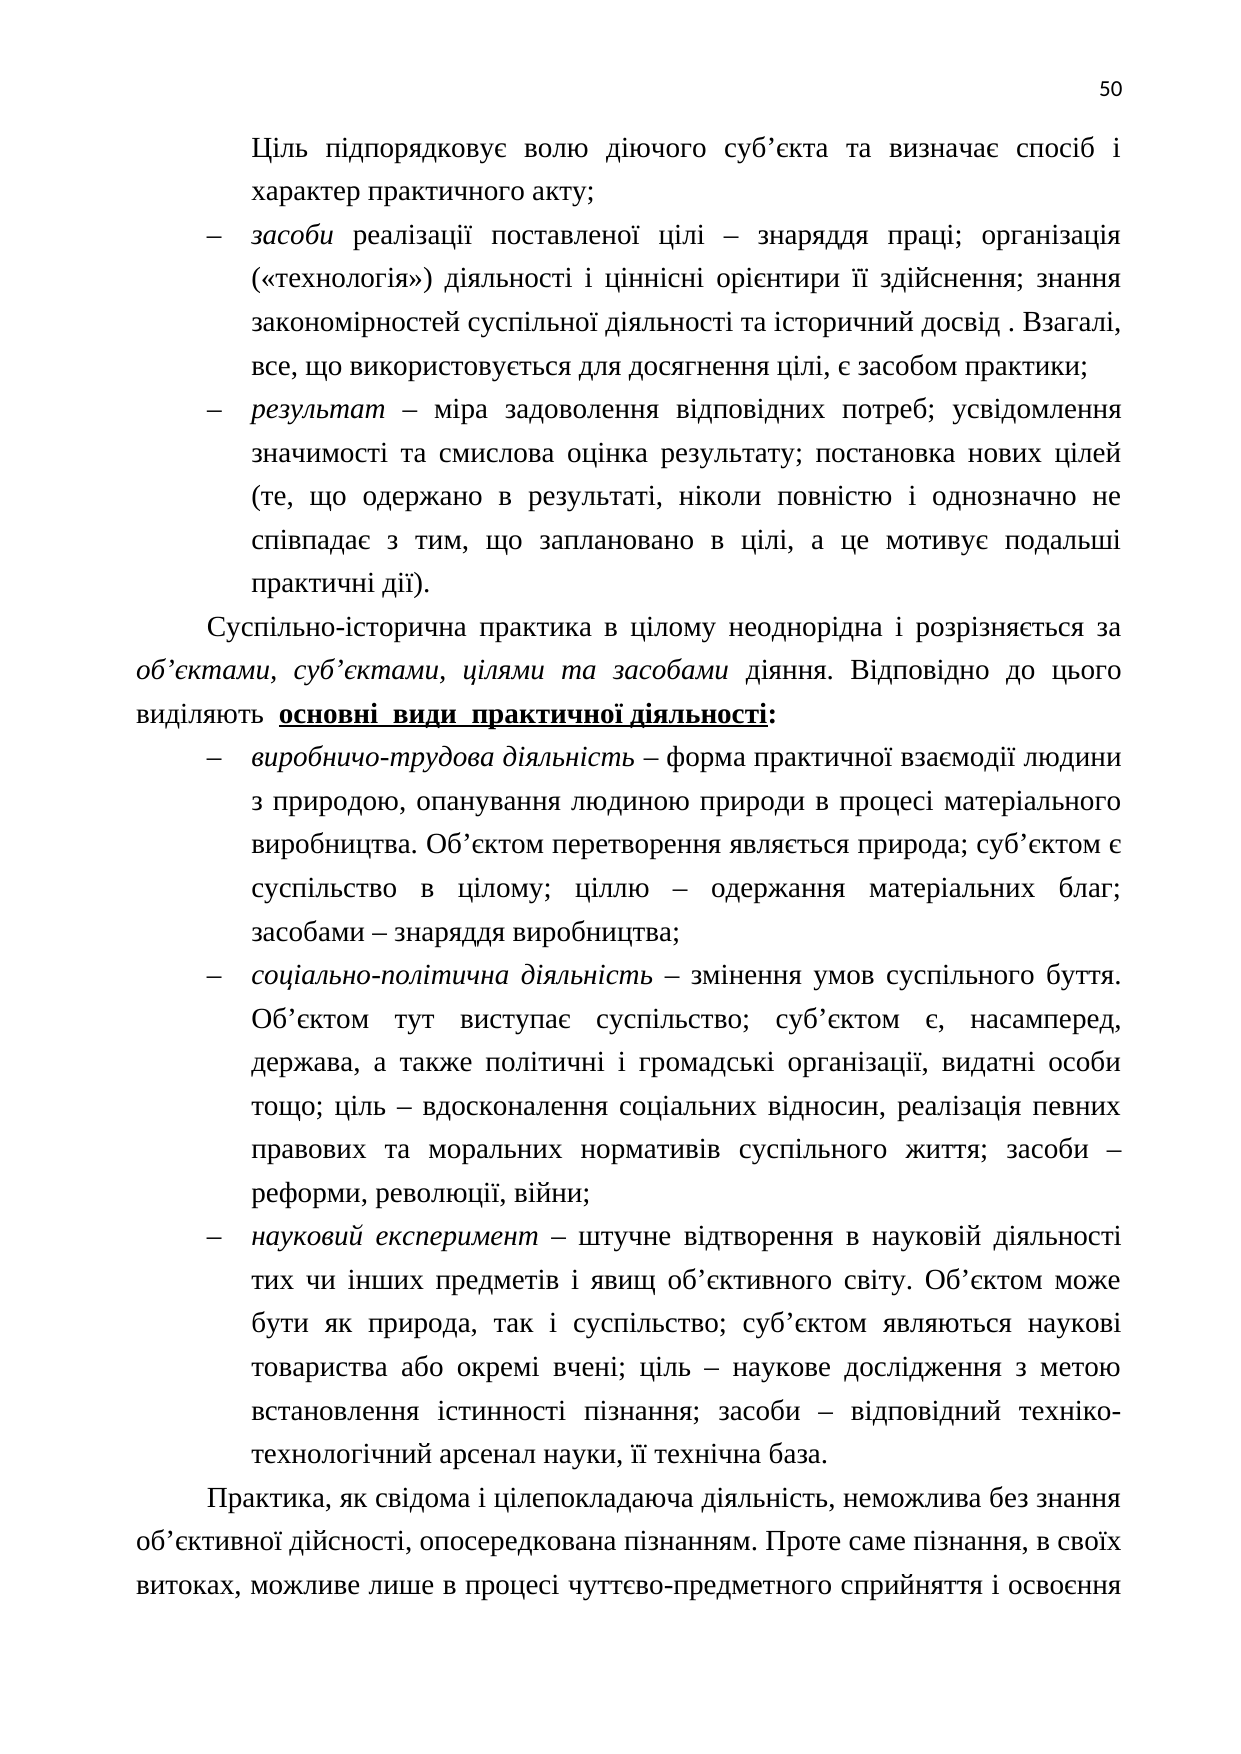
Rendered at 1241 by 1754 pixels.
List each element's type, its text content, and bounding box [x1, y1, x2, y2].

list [207, 130, 1122, 207]
list виробничо-трудова діяльність – форма практичної взаємодії людини з природою, опанування людиною природи в процесі матеріального виробництва. Об’єктом перетворення являється природа; суб’єктом є суспільство в цілому; ціллю – одержання матеріальних благ; засобами – знаряддя виробництва; [207, 739, 1122, 947]
list науковий експеримент – штучне відтворення в науковій діяльності тих чи інших предметів і явищ об’єктивного світу. Об’єктом може бути як природа, так і суспільство; суб’єктом являються наукові товариства або окремі вчені; ціль – наукове дослідження з метою встановлення істинності пізнання; засоби – відповідний техніко-технологічний арсенал науки, її технічна база. [207, 1218, 1122, 1470]
list результат – міра задоволення відповідних потреб; усвідомлення значимості та смислова оцінка результату; постановка нових цілей (те, що одержано в результаті, ніколи повністю і однозначно не співпадає з тим, що заплановано в цілі, а це мотивує подальші практичні дії). [207, 391, 1122, 599]
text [136, 1480, 1122, 1600]
list соціально-політична діяльність – змінення умов суспільного буття. Об’єктом тут виступає суспільство; суб’єктом є, насамперед, держава, а также політичні і громадські організації, видатні особи тощо; ціль – вдосконалення соціальних відносин, реалізація певних правових та моральних нормативів суспільного життя; засоби – реформи, революції, війни; [207, 957, 1122, 1208]
list засоби реалізації поставленої цілі – знаряддя праці; організація («технологія») діяльності і ціннісні орієнтири її здійснення; знання закономірностей суспільної діяльності та історичний досвід . Взагалі, все, що використовується для досягнення цілі, є засобом практики; [207, 217, 1122, 381]
text Суспільно-історична практика в цілому неоднорідна і розрізняється за об’єктами, суб’єктами, цілями та засобами діяння. Відповідно до цього виділяють основні види практичної діяльності: [136, 609, 1122, 729]
